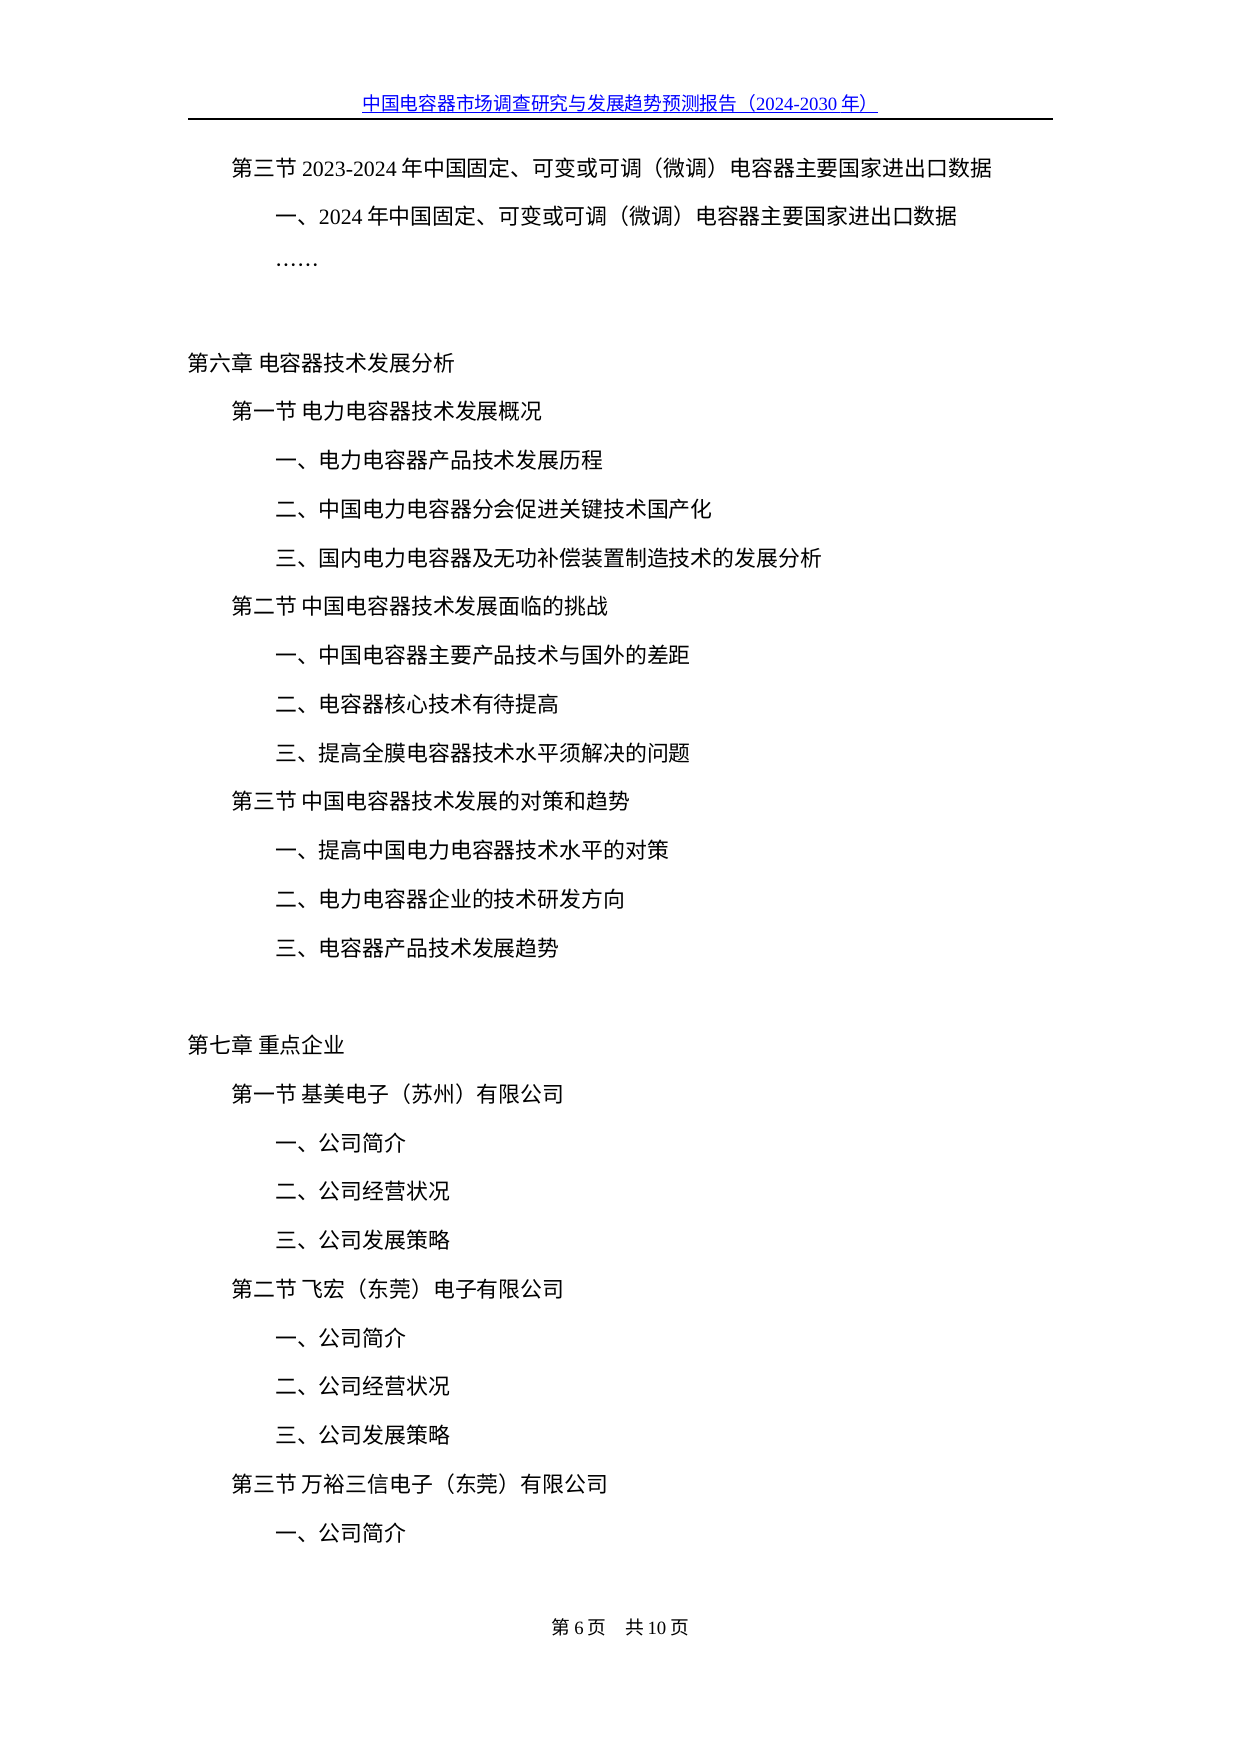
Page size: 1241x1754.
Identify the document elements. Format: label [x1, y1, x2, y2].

text [187, 150, 1053, 1548]
